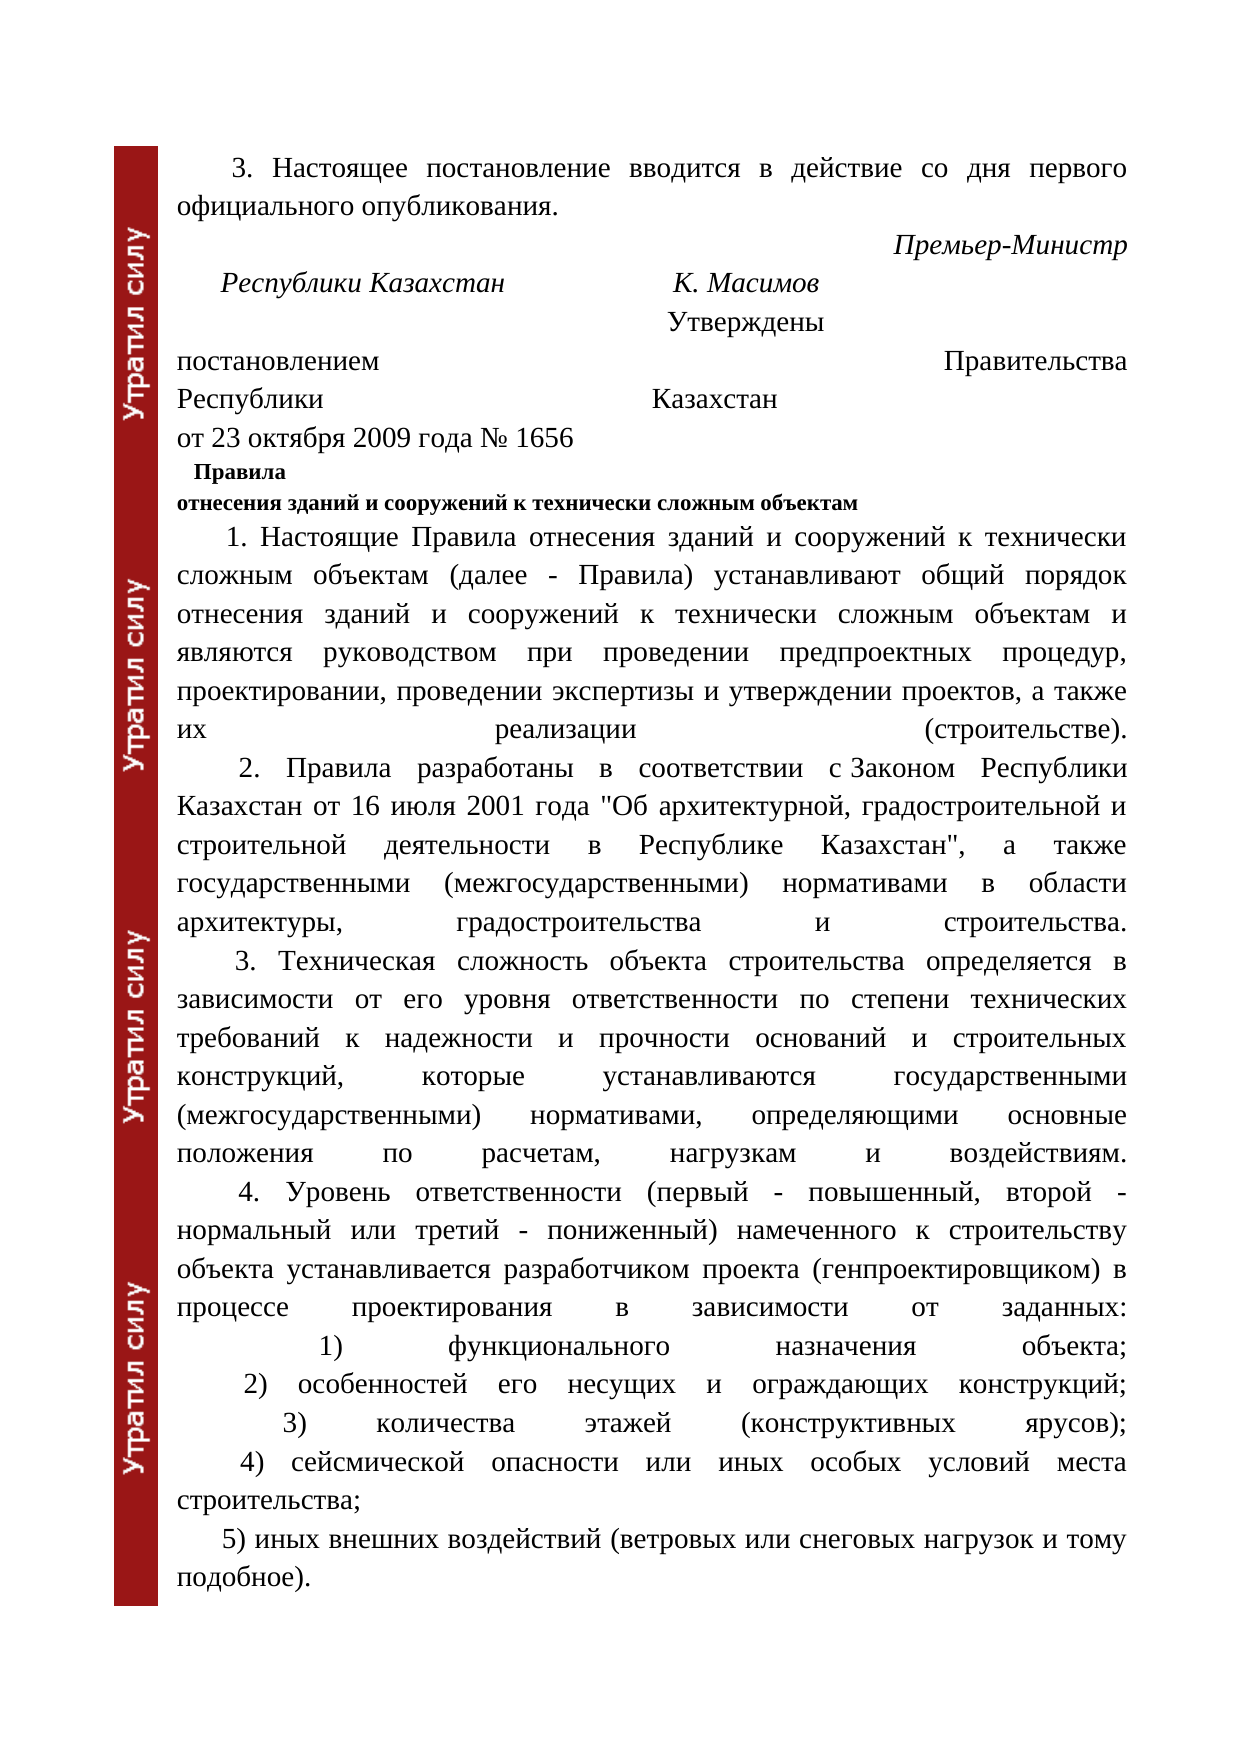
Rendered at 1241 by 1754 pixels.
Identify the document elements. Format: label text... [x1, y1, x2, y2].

picture [114, 299, 158, 304]
picture [114, 515, 158, 519]
text Премьер-Министр Республики Казахстан К. Масимов [112, 227, 1128, 299]
picture [114, 453, 158, 458]
picture [114, 222, 158, 227]
text Утверждены постановлением Правительства Республики Казахстан от 23 октября 2009 года № 1656 [112, 304, 1128, 453]
text Правила отнесения зданий и сооружений к технически сложным объектам [112, 458, 1128, 515]
picture [114, 1593, 158, 1606]
picture [114, 146, 158, 150]
